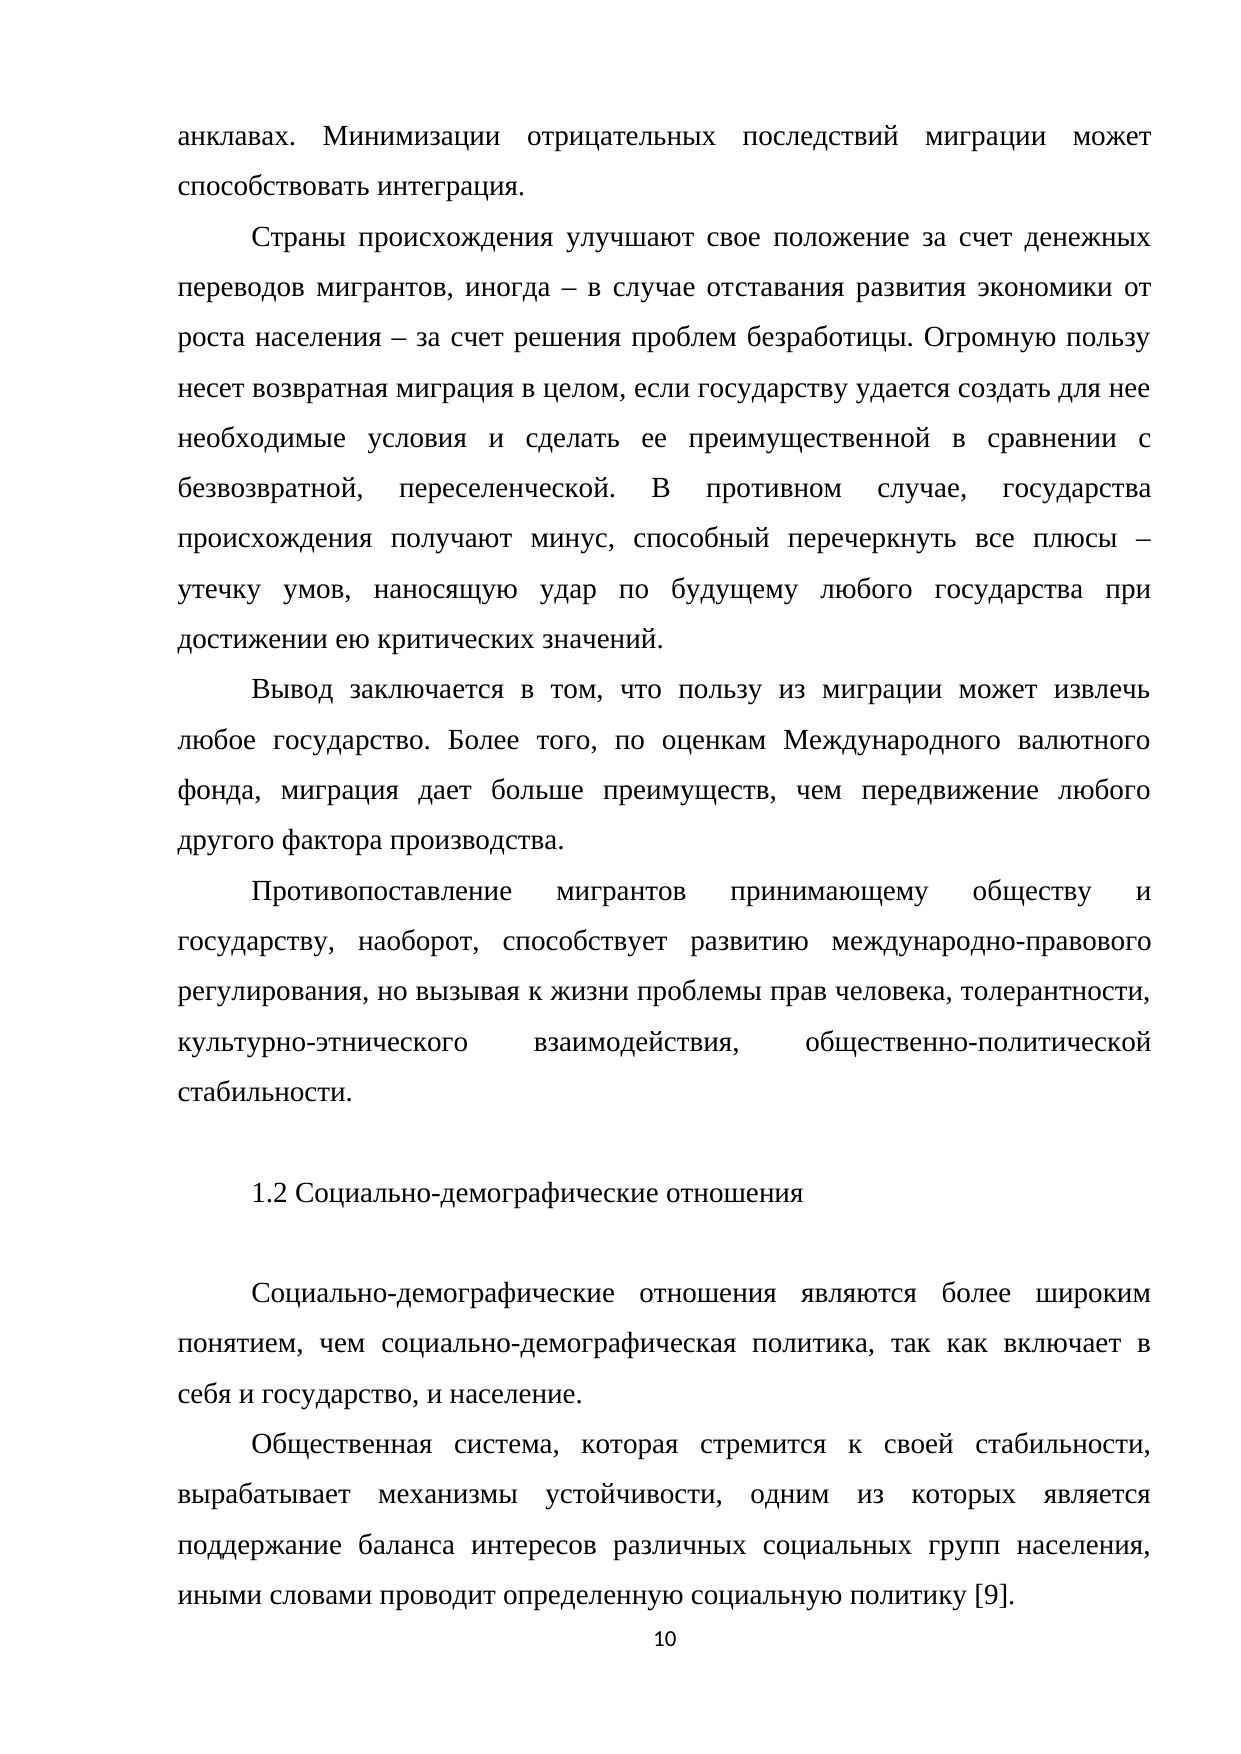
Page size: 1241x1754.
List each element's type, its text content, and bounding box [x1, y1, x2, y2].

text Вывод заключается в том, что пользу из миграции может извлечь любое государство. Более того, по оценкам Международного валютного фонда, миграция дает больше преимуществ, чем передвижение любого другого фактора производства. [177, 672, 1152, 856]
text Страны происхождения улучшают свое положение за счет денежных переводов мигрантов, иногда – в случае отставания развития экономики от роста населения – за счет решения проблем безработицы. Огромную пользу несет возвратная миграция в целом, если государству удается создать для нее необходимые условия и сделать ее преимущественной в сравнении с безвозвратной, переселенческой. В противном случае, государства происхождения получают минус, способный перечеркнуть все плюсы – утечку умов, наносящую удар по будущему любого государства при достижении ею критических значений. [177, 219, 1152, 655]
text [177, 118, 1152, 202]
text Противопоставление мигрантов принимающему обществу и государству, наоборот, способствует развитию международно-правового регулирования, но вызывая к жизни проблемы прав человека, толерантности, культурно-этнического взаимодействия, общественно-политической стабильности. [177, 873, 1152, 1108]
text Общественная система, которая стремится к своей стабильности, вырабатывает механизмы устойчивости, одним из которых является поддержание баланса интересов различных социальных групп населения, иными словами проводит определенную социальную политику [9]. [177, 1426, 1152, 1611]
text 1.2 Социально-демографические отношения [177, 1175, 1152, 1208]
text Социально-демографические отношения являются более широким понятием, чем социально-демографическая политика, так как включает в себя и государство, и население. [177, 1275, 1152, 1409]
